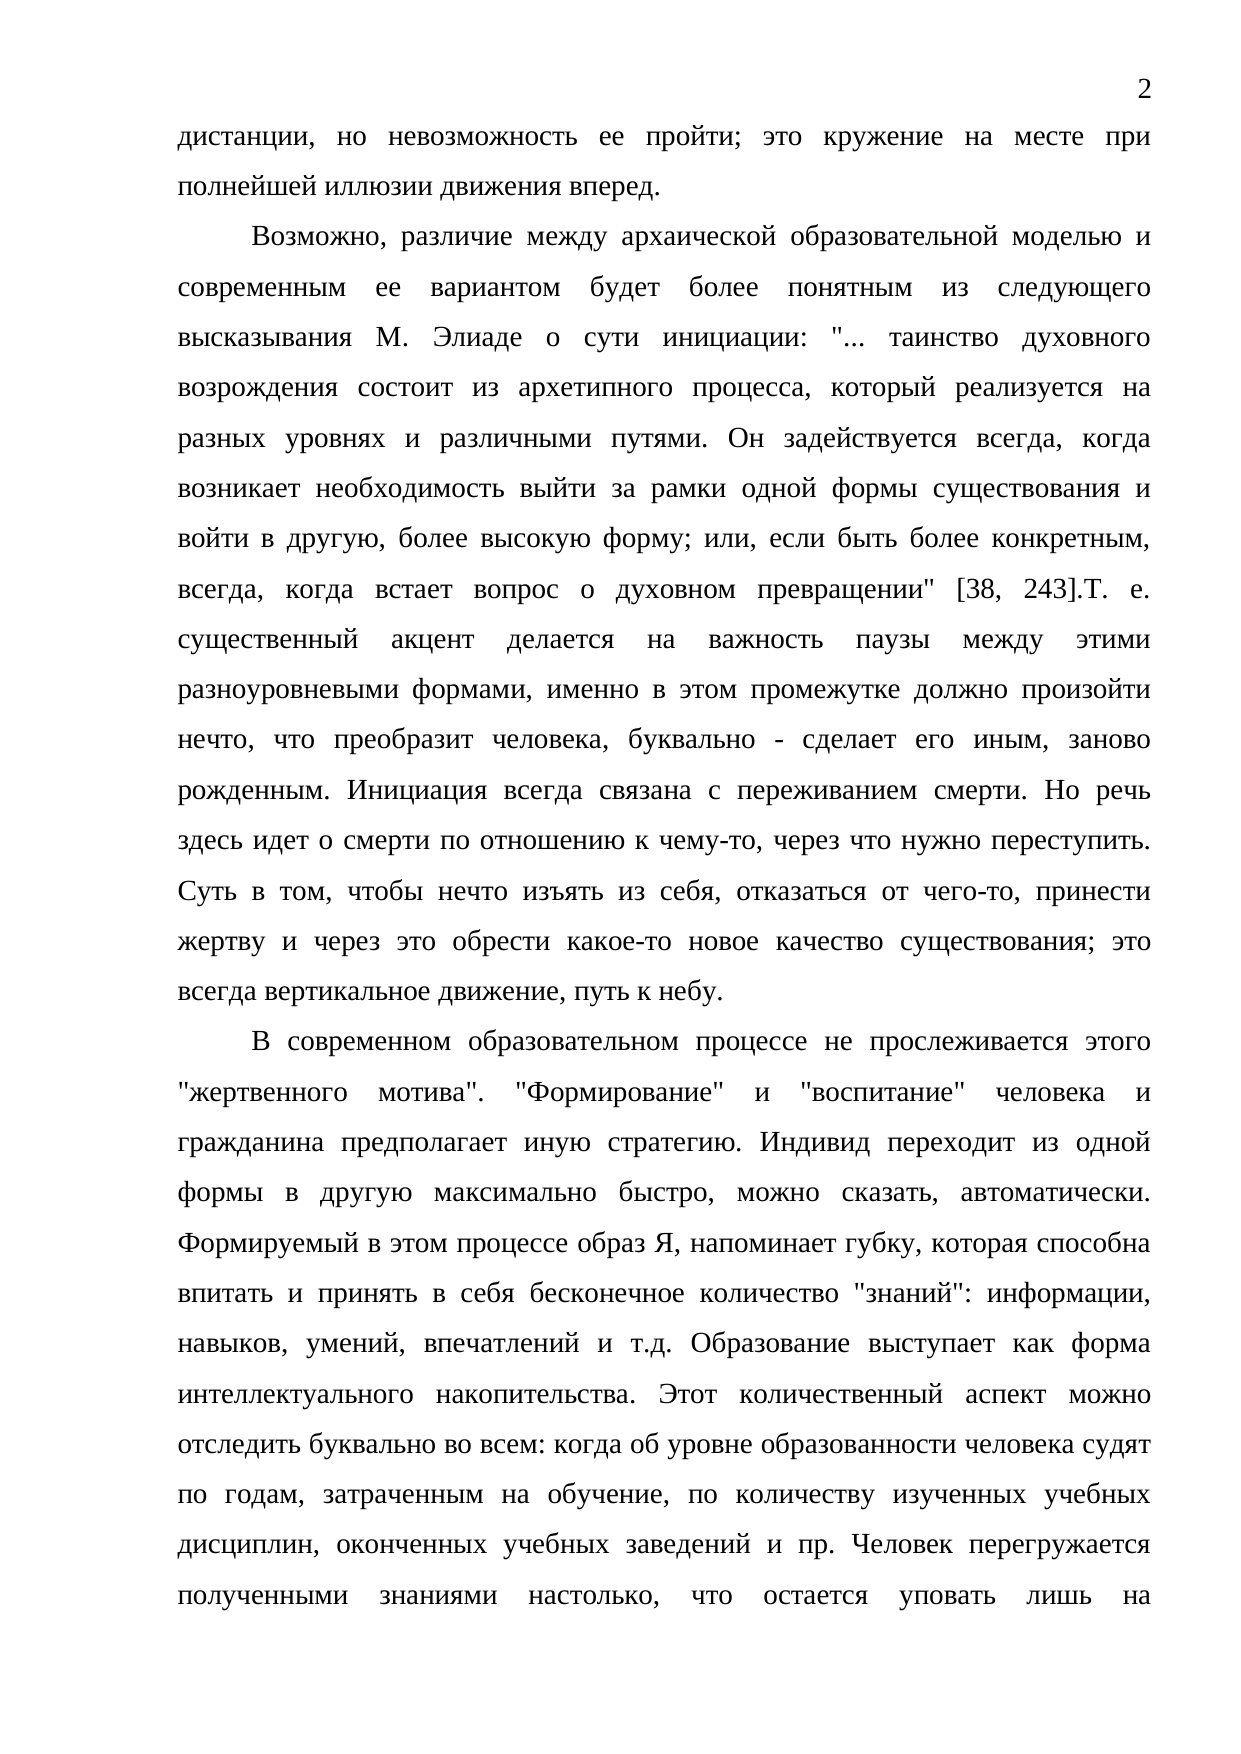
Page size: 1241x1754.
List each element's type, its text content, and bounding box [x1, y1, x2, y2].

text Возможно, различие между архаической образовательной моделью и современным ее вариантом будет более понятным из следующего высказывания М. Элиаде о сути инициации: "... таинство духовного возрождения состоит из архетипного процесса, который реализуется на разных уровнях и различными путями. Он задействуется всегда, когда возникает необходимость выйти за рамки одной формы существования и войти в другую, более высокую форму; или, если быть более конкретным, всегда, когда встает вопрос о духовном превращении" [38, 243].Т. е. существенный акцент делается на важность паузы между этими разноуровневыми формами, именно в этом промежутке должно произойти нечто, что преобразит человека, буквально - сделает его иным, заново рожденным. Инициация всегда связана с переживанием смерти. Но речь здесь идет о смерти по отношению к чему-то, через что нужно переступить. Суть в том, чтобы нечто изъять из себя, отказаться от чего-то, принести жертву и через это обрести какое-то новое качество существования; это всегда вертикальное движение, путь к небу. [177, 219, 1152, 1007]
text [177, 1024, 1152, 1611]
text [177, 118, 1152, 202]
